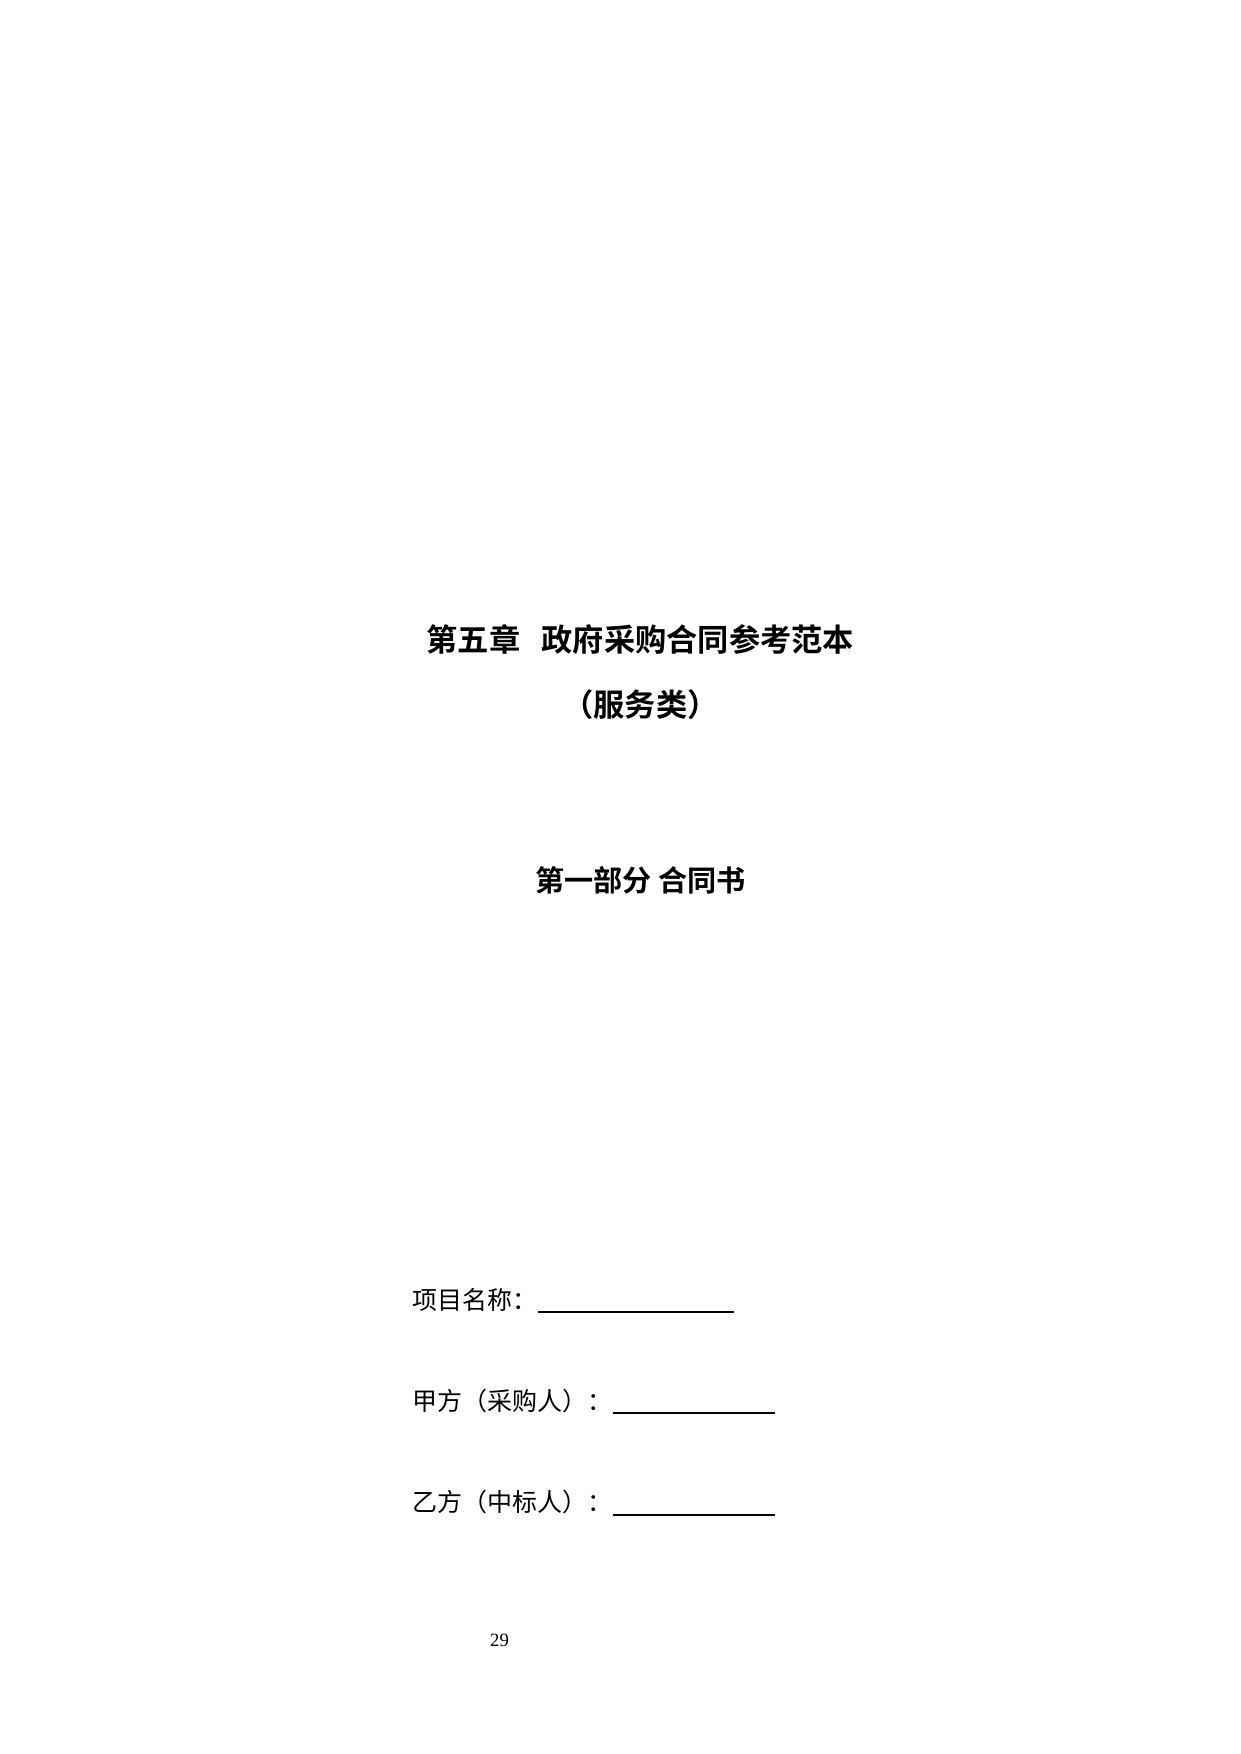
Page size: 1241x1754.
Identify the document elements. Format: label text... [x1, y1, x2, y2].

list 合同书 [187, 846, 1093, 911]
list 第五章 政府采购合同参考范本 [187, 606, 1093, 671]
text （服务类） [187, 671, 1093, 736]
text 甲方（采购人）： [187, 1367, 1093, 1432]
text 项目名称： [187, 1266, 1093, 1331]
text 乙方（中标人）： [187, 1468, 1093, 1533]
